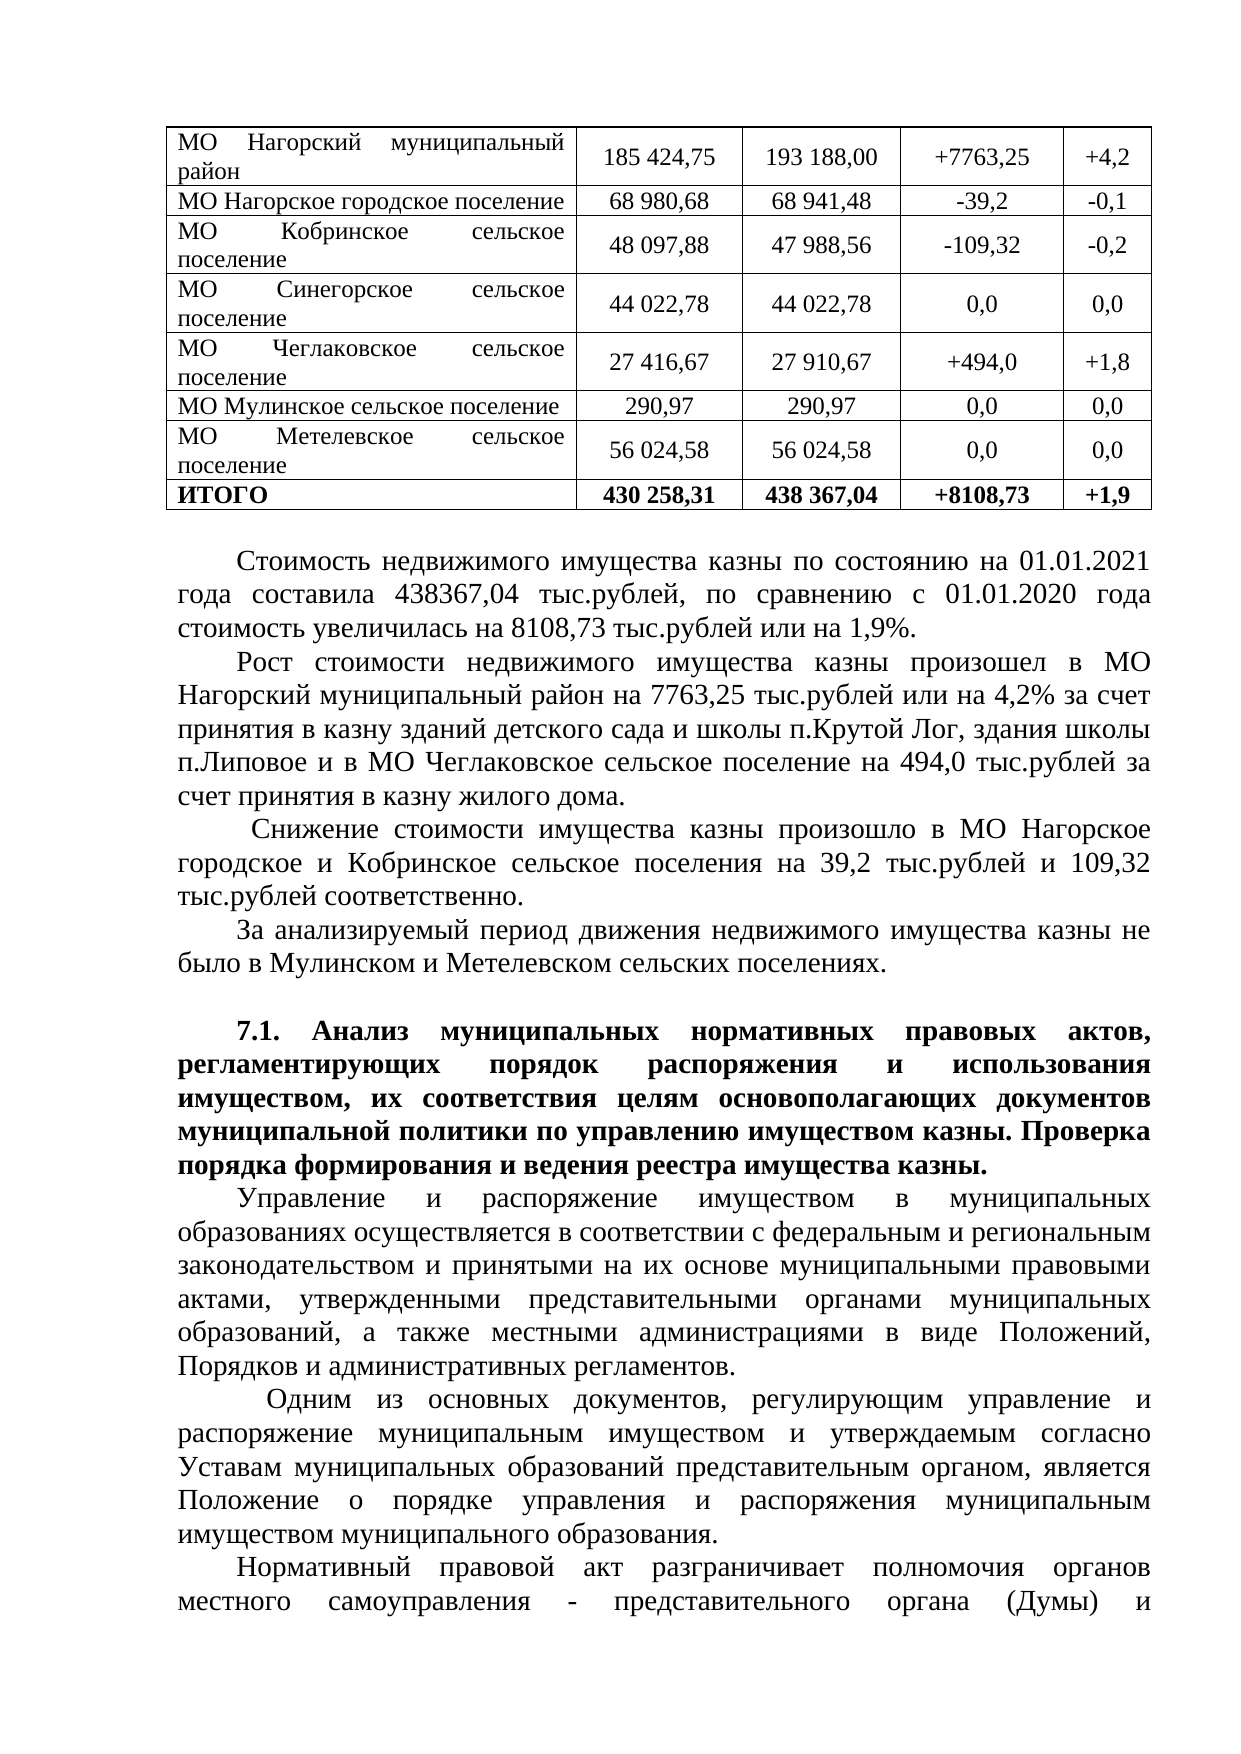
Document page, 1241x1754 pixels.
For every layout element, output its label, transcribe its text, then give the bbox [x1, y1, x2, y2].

table_cell -109,32 [901, 216, 1063, 273]
table_cell МО Метелевское сельское поселение [167, 421, 576, 479]
table_cell -0,2 [1064, 216, 1151, 273]
text 7.1. Анализ муниципальных нормативных правовых актов, регламентирующих порядок распоряжения и использования имуществом, их соответствия целям основополагающих документов муниципальной политики по управлению имуществом казны. Проверка порядка формирования и ведения реестра имущества казны. [177, 1013, 1152, 1180]
table_cell +1,9 [1064, 480, 1151, 508]
table_cell 47 988,56 [743, 216, 900, 273]
table_cell -39,2 [901, 186, 1063, 215]
table_cell МО Чеглаковское сельское поселение [167, 333, 576, 390]
table_cell 193 188,00 [743, 128, 900, 185]
table_cell 430 258,31 [577, 480, 742, 508]
table_cell 44 022,78 [577, 274, 742, 332]
text Рост стоимости недвижимого имущества казны произошел в МО Нагорский муниципальный район на 7763,25 тыс.рублей или на 4,2% за счет принятия в казну зданий детского сада и школы п.Крутой Лог, здания школы п.Липовое и в МО Чеглаковское сельское поселение на 494,0 тыс.рублей за счет принятия в казну жилого дома. [177, 644, 1152, 811]
table_cell -0,1 [1064, 186, 1151, 215]
table_cell +4,2 [1064, 128, 1151, 185]
table_cell 56 024,58 [577, 421, 742, 479]
table_cell +1,8 [1064, 333, 1151, 390]
table_cell 0,0 [1064, 274, 1151, 332]
table_cell 27 416,67 [577, 333, 742, 390]
text За анализируемый период движения недвижимого имущества казны не было в Мулинском и Метелевском сельских поселениях. [177, 912, 1152, 979]
table_cell 27 910,67 [743, 333, 900, 390]
table_cell МО Мулинское сельское поселение [167, 391, 576, 420]
text Управление и распоряжение имуществом в муниципальных образованиях осуществляется в соответствии с федеральным и региональным законодательством и принятыми на их основе муниципальными правовыми актами, утвержденными представительными органами муниципальных образований, а также местными администрациями в виде Положений, Порядков и административных регламентов. [177, 1180, 1152, 1382]
text Снижение стоимости имущества казны произошло в МО Нагорское городское и Кобринское сельское поселения на 39,2 тыс.рублей и 109,32 тыс.рублей соответственно. [177, 811, 1152, 912]
table_cell 438 367,04 [743, 480, 900, 508]
table_cell +494,0 [901, 333, 1063, 390]
table_cell 56 024,58 [743, 421, 900, 479]
table_cell ИТОГО [167, 480, 576, 508]
table_cell +8108,73 [901, 480, 1063, 508]
text Стоимость недвижимого имущества казны по состоянию на 01.01.2021 года составила 438367,04 тыс.рублей, по сравнению с 01.01.2020 года стоимость увеличилась на 8108,73 тыс.рублей или на 1,9%. [177, 543, 1152, 644]
table_cell 185 424,75 [577, 128, 742, 185]
table_cell 290,97 [743, 391, 900, 420]
table_cell МО Кобринское сельское поселение [167, 216, 576, 273]
table_cell 44 022,78 [743, 274, 900, 332]
table_cell 68 980,68 [577, 186, 742, 215]
table_cell +7763,25 [901, 128, 1063, 185]
text Одним из основных документов, регулирующим управление и распоряжение муниципальным имуществом и утверждаемым согласно Уставам муниципальных образований представительным органом, является Положение о порядке управления и распоряжения муниципальным имуществом муниципального образования. [177, 1382, 1152, 1549]
table_cell 0,0 [1064, 391, 1151, 420]
table_cell 48 097,88 [577, 216, 742, 273]
table_cell МО Нагорское городское поселение [167, 186, 576, 215]
table_cell 0,0 [901, 421, 1063, 479]
table_cell 0,0 [901, 274, 1063, 332]
table_cell 0,0 [1064, 421, 1151, 479]
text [177, 1549, 1152, 1616]
table_cell МО Нагорский муниципальный район [167, 128, 576, 185]
table_cell МО Синегорское сельское поселение [167, 274, 576, 332]
table_cell 0,0 [901, 391, 1063, 420]
table_cell 290,97 [577, 391, 742, 420]
table_cell 68 941,48 [743, 186, 900, 215]
